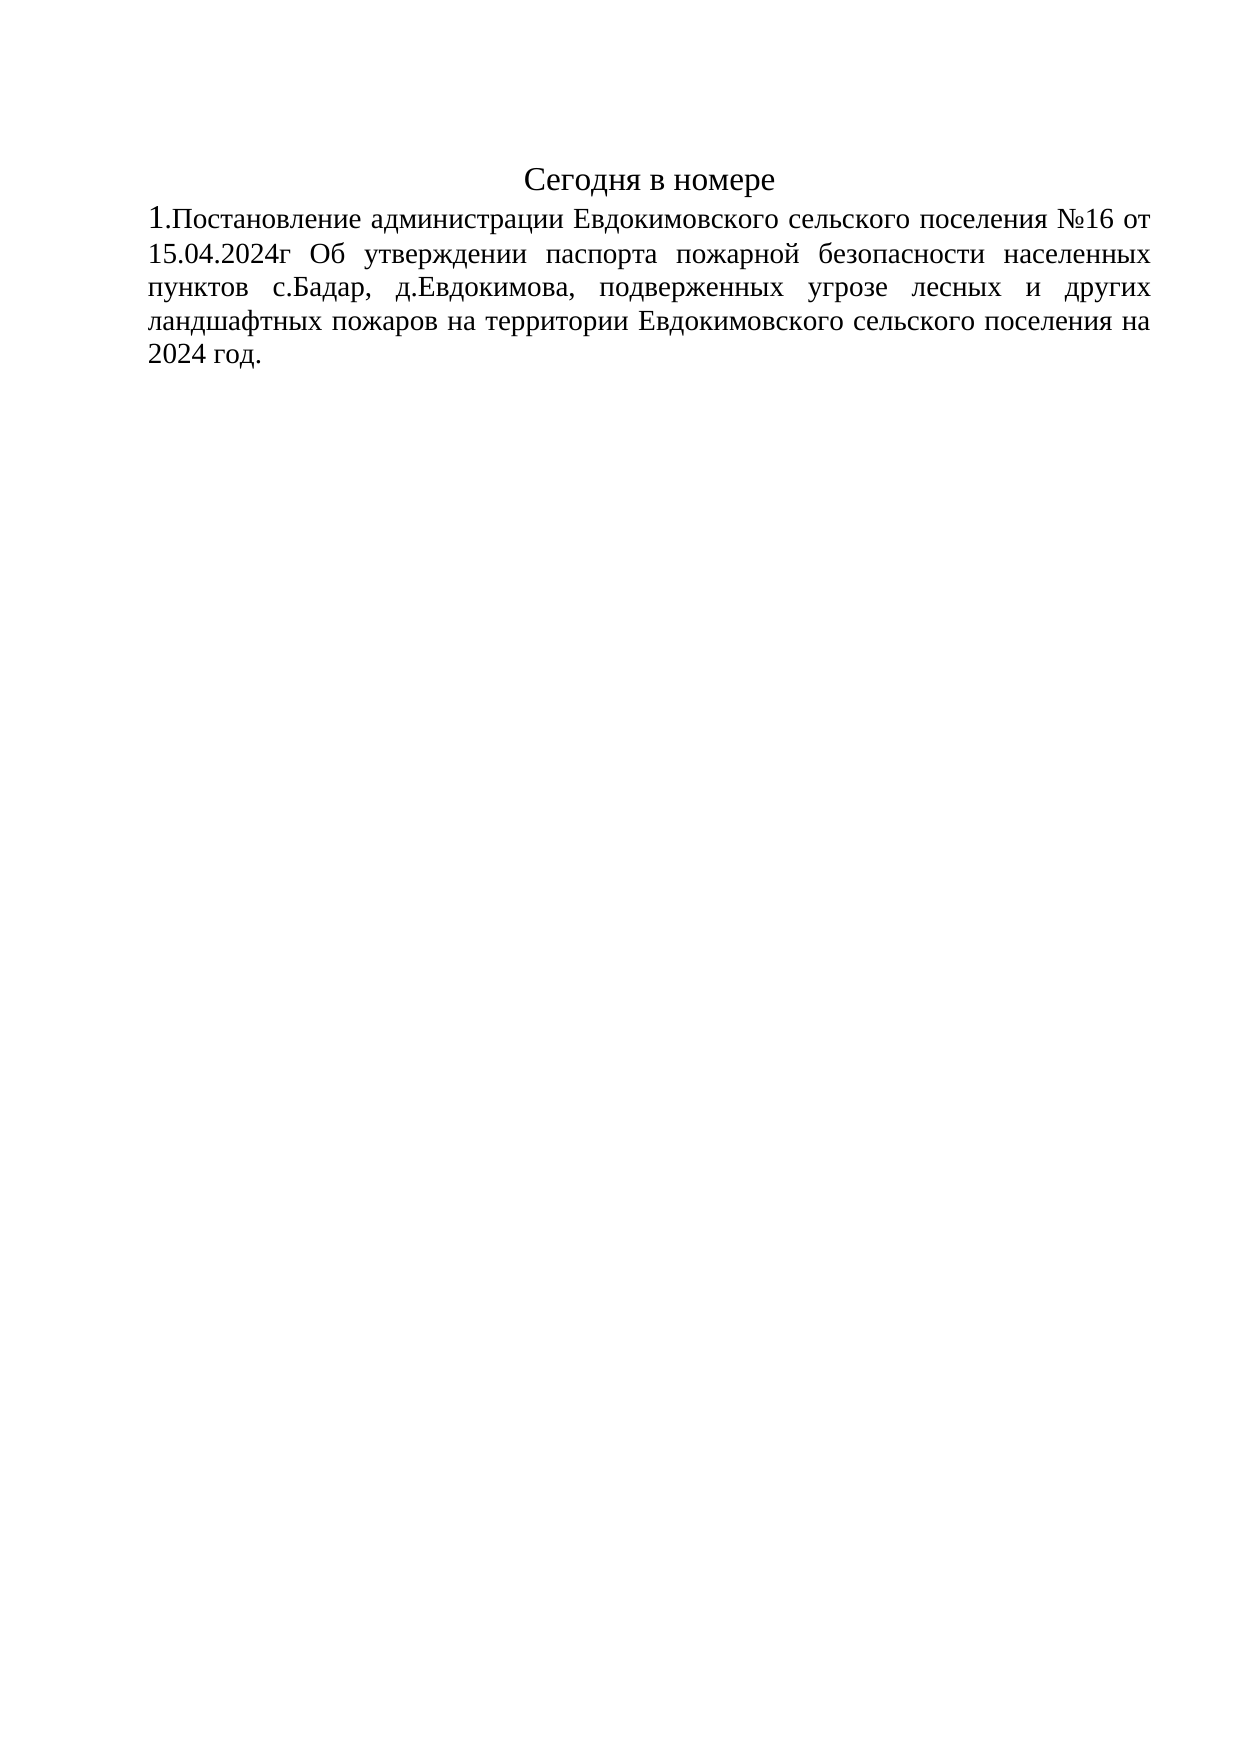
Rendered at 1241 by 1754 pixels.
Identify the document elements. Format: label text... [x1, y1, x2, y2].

text 1.Постановление администрации Евдокимовского сельского поселения №16 от 15.04.2024г Об утверждении паспорта пожарной безопасности населенных пунктов с.Бадар, д.Евдокимова, подверженных угрозе лесных и других ландшафтных пожаров на территории Евдокимовского сельского поселения на 2024 год. [148, 198, 1152, 370]
text Сегодня в номере [148, 159, 1152, 198]
